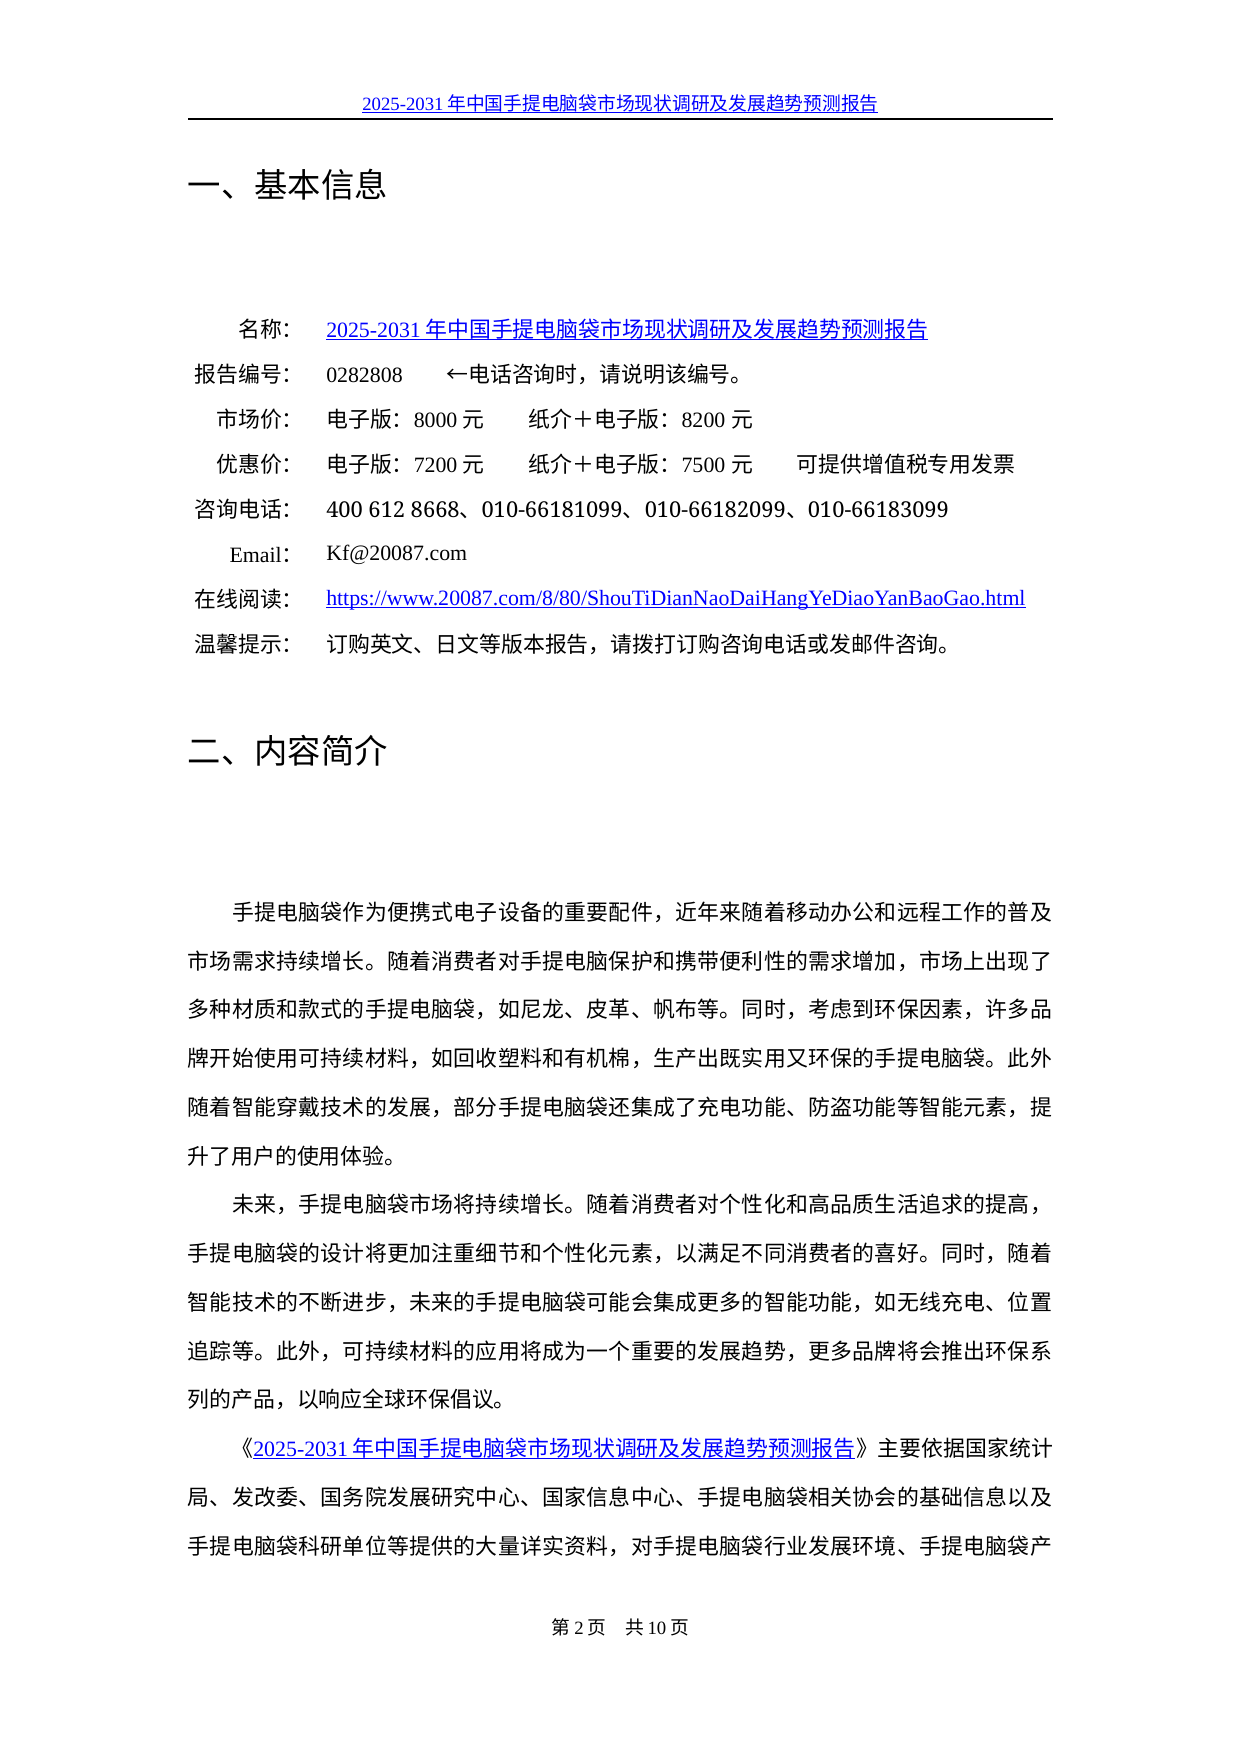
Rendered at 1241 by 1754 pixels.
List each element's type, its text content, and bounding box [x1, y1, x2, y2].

table_cell 电子版：7200 元 纸介＋电子版：7500 元 可提供增值税专用发票 [315, 447, 1073, 492]
table_cell Kf@20087.com [315, 537, 1073, 582]
table_cell 400 612 8668、010-66181099、010-66182099、010-66183099 [315, 492, 1073, 537]
table_cell 市场价： [167, 402, 315, 447]
table_cell 优惠价： [167, 447, 315, 492]
table_cell 订购英文、日文等版本报告，请拨打订购咨询电话或发邮件咨询。 [315, 627, 1073, 672]
table_cell Email： [167, 537, 315, 582]
table_header 2025-2031年中国手提电脑袋市场现状调研及发展趋势预测报告 [315, 312, 1073, 357]
table_cell 电子版：8000 元 纸介＋电子版：8200 元 [315, 402, 1073, 447]
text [187, 894, 1053, 1561]
table_header 名称： [167, 312, 315, 357]
table_cell 0282808 ←电话咨询时，请说明该编号。 [315, 357, 1073, 402]
title 二、内容简介 [187, 717, 1053, 782]
title 一、基本信息 [187, 150, 1053, 215]
table_cell 温馨提示： [167, 627, 315, 672]
table_cell 在线阅读： [167, 582, 315, 627]
table_cell 咨询电话： [167, 492, 315, 537]
table_cell [315, 582, 1073, 627]
table_cell 报告编号： [167, 357, 315, 402]
